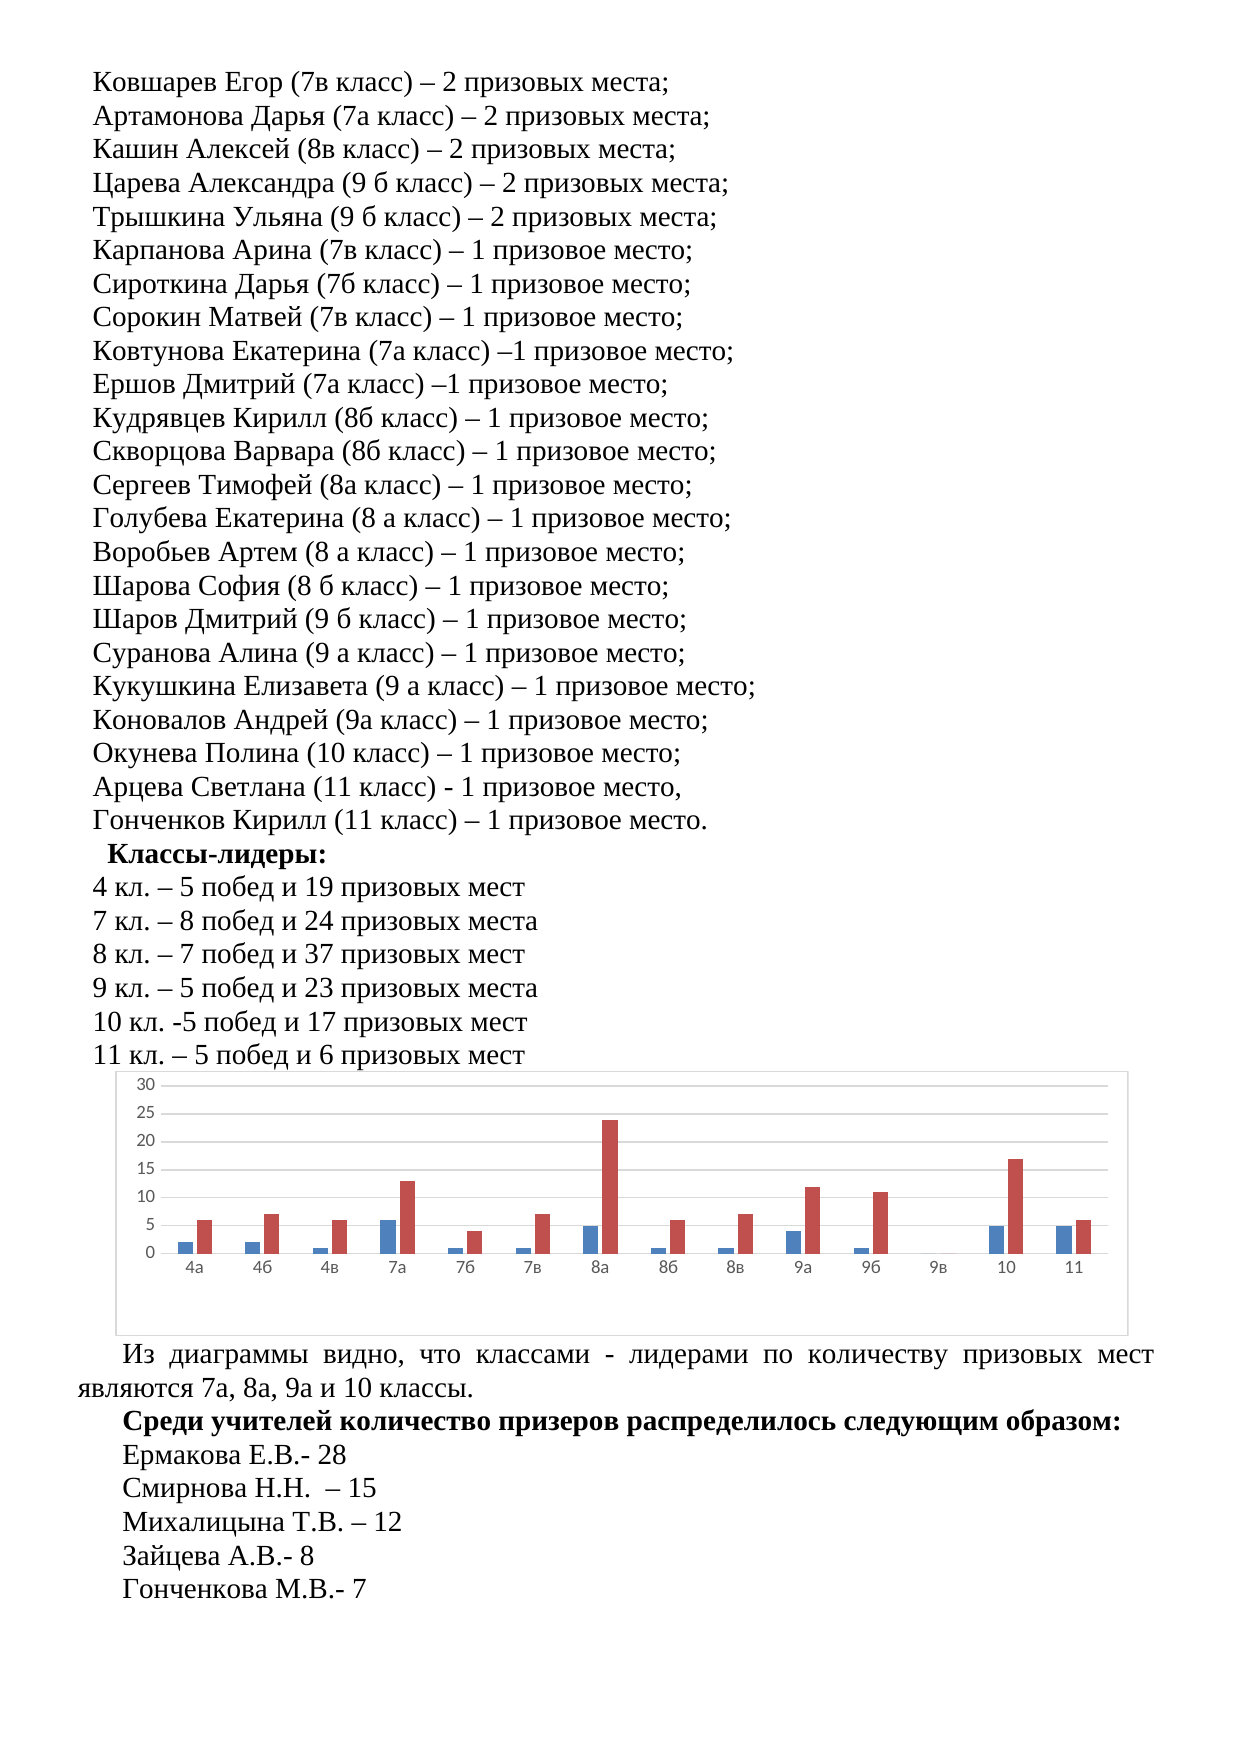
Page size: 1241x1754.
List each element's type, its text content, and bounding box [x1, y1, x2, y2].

text Шаров Дмитрий (9 б класс) – 1 призовое место; [78, 601, 1210, 635]
text Гонченков Кирилл (11 класс) – 1 призовое место. [78, 802, 1210, 836]
text Окунева Полина (10 класс) – 1 призовое место; [78, 735, 1210, 769]
text 7 кл. – 8 побед и 24 призовых места [78, 903, 1210, 937]
text Царева Александра (9 б класс) – 2 призовых места; [78, 165, 1210, 199]
text Классы-лидеры: [78, 836, 1210, 869]
text Сорокин Матвей (7в класс) – 1 призовое место; [78, 299, 1210, 333]
text Ермакова Е.В.- 28 [78, 1437, 1155, 1471]
text Шарова София (8 б класс) – 1 призовое место; [78, 568, 1210, 601]
text Ковтунова Екатерина (7а класс) –1 призовое место; [78, 333, 1210, 366]
text 9 кл. – 5 побед и 23 призовых места [78, 970, 1210, 1004]
text Зайцева А.В.- 8 [78, 1538, 1155, 1571]
text Карпанова Арина (7в класс) – 1 призовое место; [78, 232, 1210, 266]
text Кудрявцев Кирилл (8б класс) – 1 призовое место; [78, 400, 1210, 433]
text Трышкина Ульяна (9 б класс) – 2 призовых места; [78, 199, 1210, 232]
text Воробьев Артем (8 а класс) – 1 призовое место; [78, 534, 1210, 568]
text Гонченкова М.В.- 7 [78, 1571, 1155, 1605]
text 4 кл. – 5 побед и 19 призовых мест [78, 869, 1210, 903]
text Суранова Алина (9 а класс) – 1 призовое место; [78, 635, 1210, 668]
text Кашин Алексей (8в класс) – 2 призовых места; [78, 132, 1210, 165]
text 8 кл. – 7 побед и 37 призовых мест [78, 937, 1210, 970]
text 11 кл. – 5 побед и 6 призовых мест [78, 1037, 1210, 1071]
text Ковшарев Егор (7в класс) – 2 призовых места; [78, 64, 1210, 98]
text Михалицына Т.В. – 12 [78, 1504, 1155, 1538]
text Ершов Дмитрий (7а класс) –1 призовое место; [78, 366, 1210, 400]
text Сироткина Дарья (7б класс) – 1 призовое место; [78, 266, 1210, 299]
text Артамонова Дарья (7а класс) – 2 призовых места; [78, 98, 1210, 132]
text Смирнова Н.Н. – 15 [78, 1471, 1155, 1504]
text 10 кл. -5 побед и 17 призовых мест [78, 1004, 1210, 1037]
text Кукушкина Елизавета (9 а класс) – 1 призовое место; [78, 668, 1210, 702]
text Сергеев Тимофей (8а класс) – 1 призовое место; [78, 467, 1210, 501]
text Из диаграммы видно, что классами - лидерами по количеству призовых мест являются 7а, 8а, 9а и 10 классы. [78, 1336, 1155, 1403]
text Среди учителей количество призеров распределилось следующим образом: [78, 1403, 1155, 1437]
text Арцева Светлана (11 класс) - 1 призовое место, [78, 769, 1210, 802]
text Голубева Екатерина (8 а класс) – 1 призовое место; [78, 501, 1210, 534]
text Скворцова Варвара (8б класс) – 1 призовое место; [78, 433, 1210, 467]
text Коновалов Андрей (9а класс) – 1 призовое место; [78, 702, 1210, 735]
